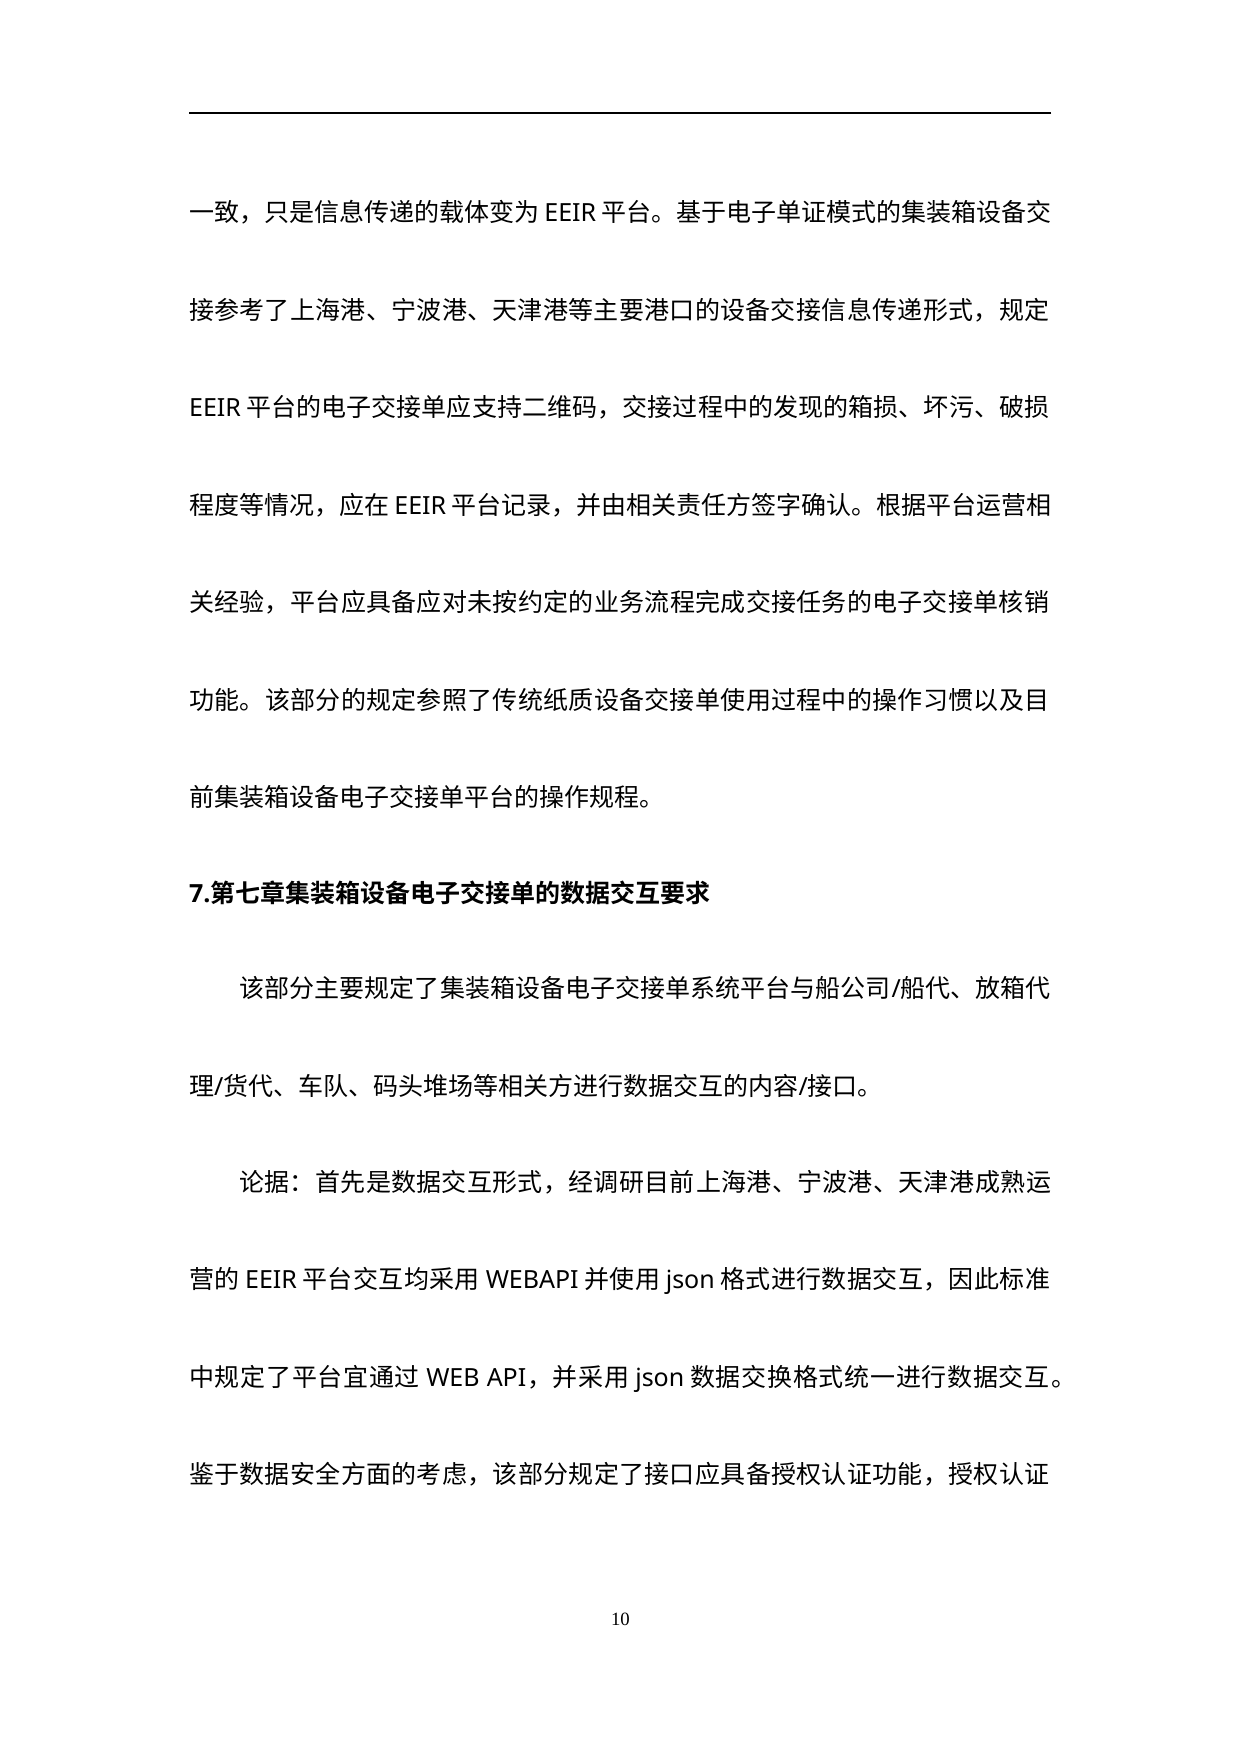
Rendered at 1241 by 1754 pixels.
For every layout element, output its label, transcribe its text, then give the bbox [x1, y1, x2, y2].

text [189, 178, 1051, 828]
text 该部分主要规定了集装箱设备电子交接单系统平台与船公司/船代、放箱代理/货代、车队、码头堆场等相关方进行数据交互的内容/接口。 [189, 954, 1051, 1117]
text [189, 1148, 1051, 1505]
text 7.第七章集装箱设备电子交接单的数据交互要求 [189, 859, 1051, 924]
